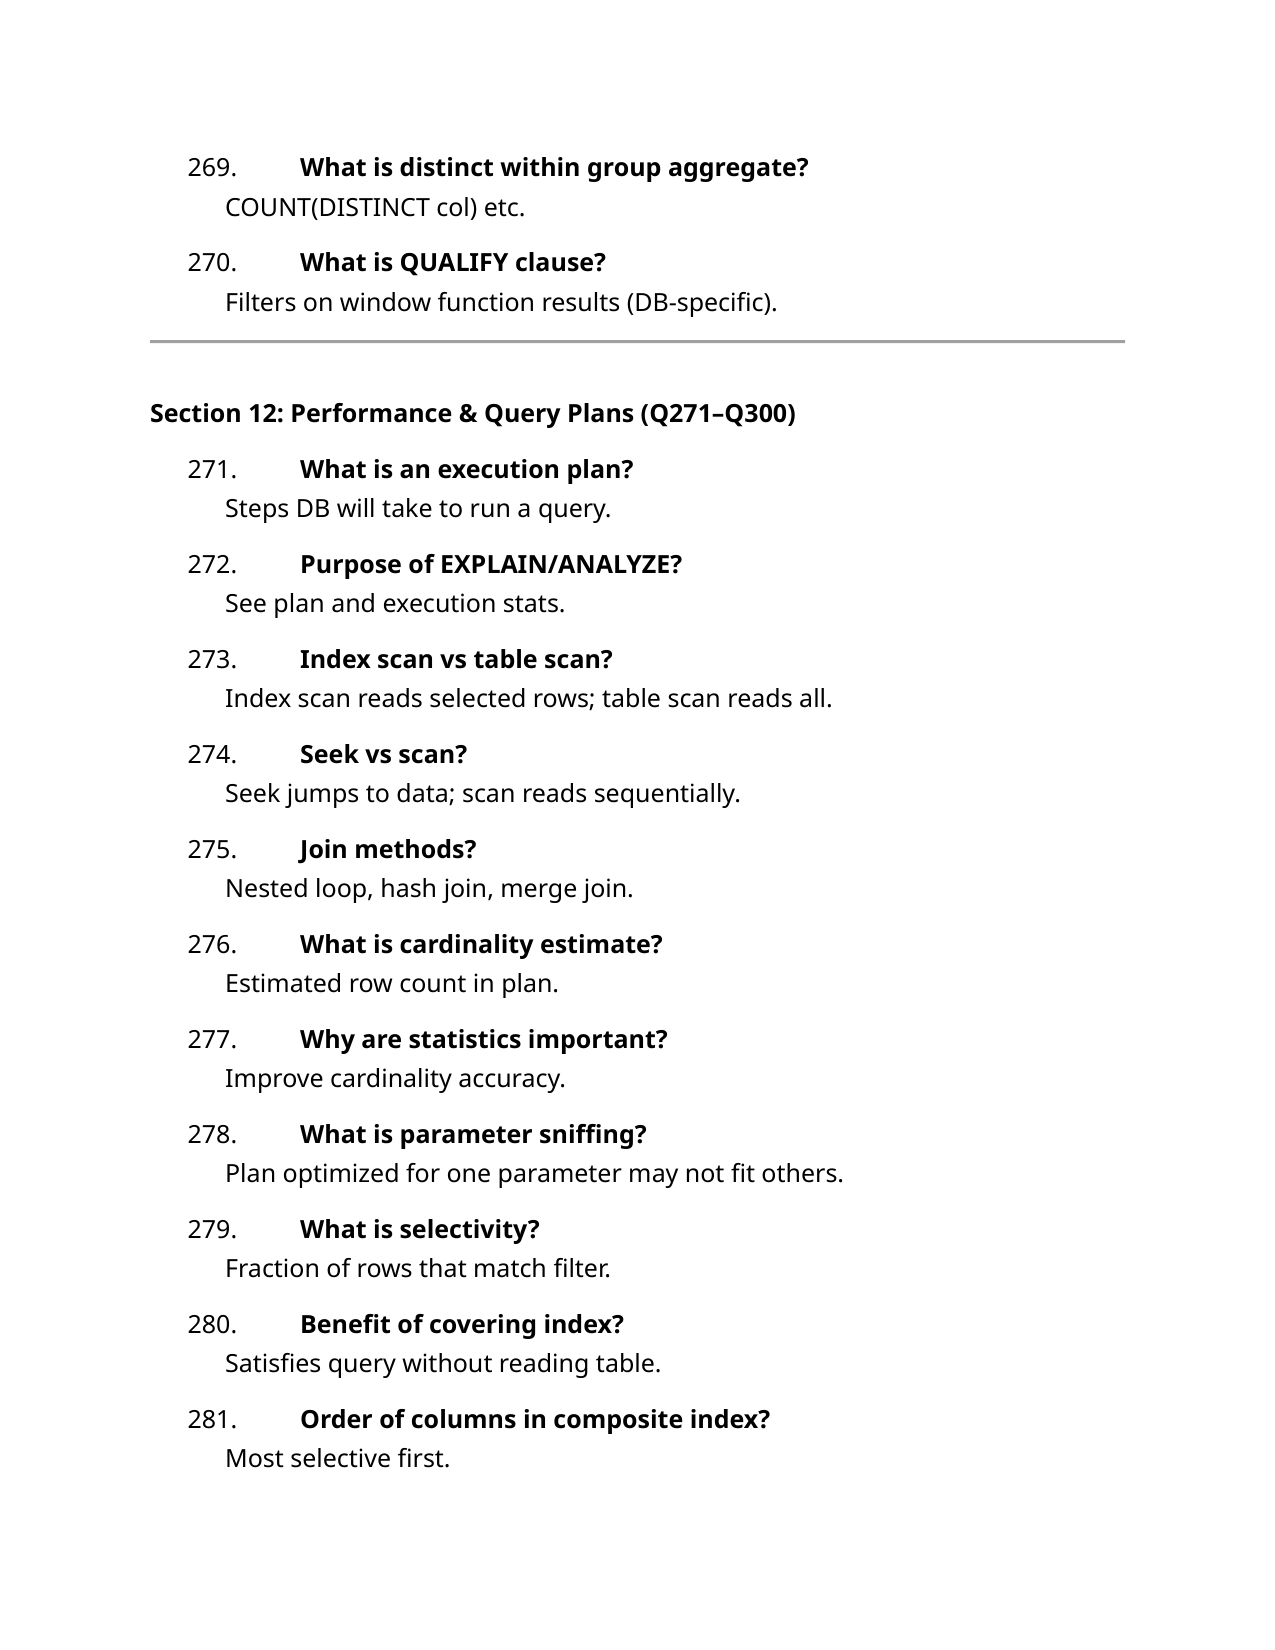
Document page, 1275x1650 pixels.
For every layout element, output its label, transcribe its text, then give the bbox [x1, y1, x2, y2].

list Why are statistics important? Improve cardinality accuracy. [187, 1022, 1125, 1095]
list Seek vs scan? Seek jumps to data; scan reads sequentially. [187, 737, 1125, 810]
list What is cardinality estimate? Estimated row count in plan. [187, 927, 1125, 1000]
list What is QUALIFY clause? Filters on window function results (DB-specific). [187, 245, 1125, 318]
list Index scan vs table scan? Index scan reads selected rows; table scan reads all. [187, 642, 1125, 715]
list What is an execution plan? Steps DB will take to run a query. [187, 452, 1125, 525]
list What is parameter sniffing? Plan optimized for one parameter may not fit others. [187, 1117, 1125, 1190]
list Benefit of covering index? Satisfies query without reading table. [187, 1307, 1125, 1380]
list What is selectivity? Fraction of rows that match filter. [187, 1212, 1125, 1285]
list Join methods? Nested loop, hash join, merge join. [187, 832, 1125, 905]
list What is distinct within group aggregate? COUNT(DISTINCT col) etc. [187, 150, 1125, 223]
text Section 12: Performance & Query Plans (Q271–Q300) [150, 396, 1125, 430]
list Purpose of EXPLAIN/ANALYZE? See plan and execution stats. [187, 547, 1125, 620]
list Order of columns in composite index? Most selective first. [187, 1402, 1125, 1475]
